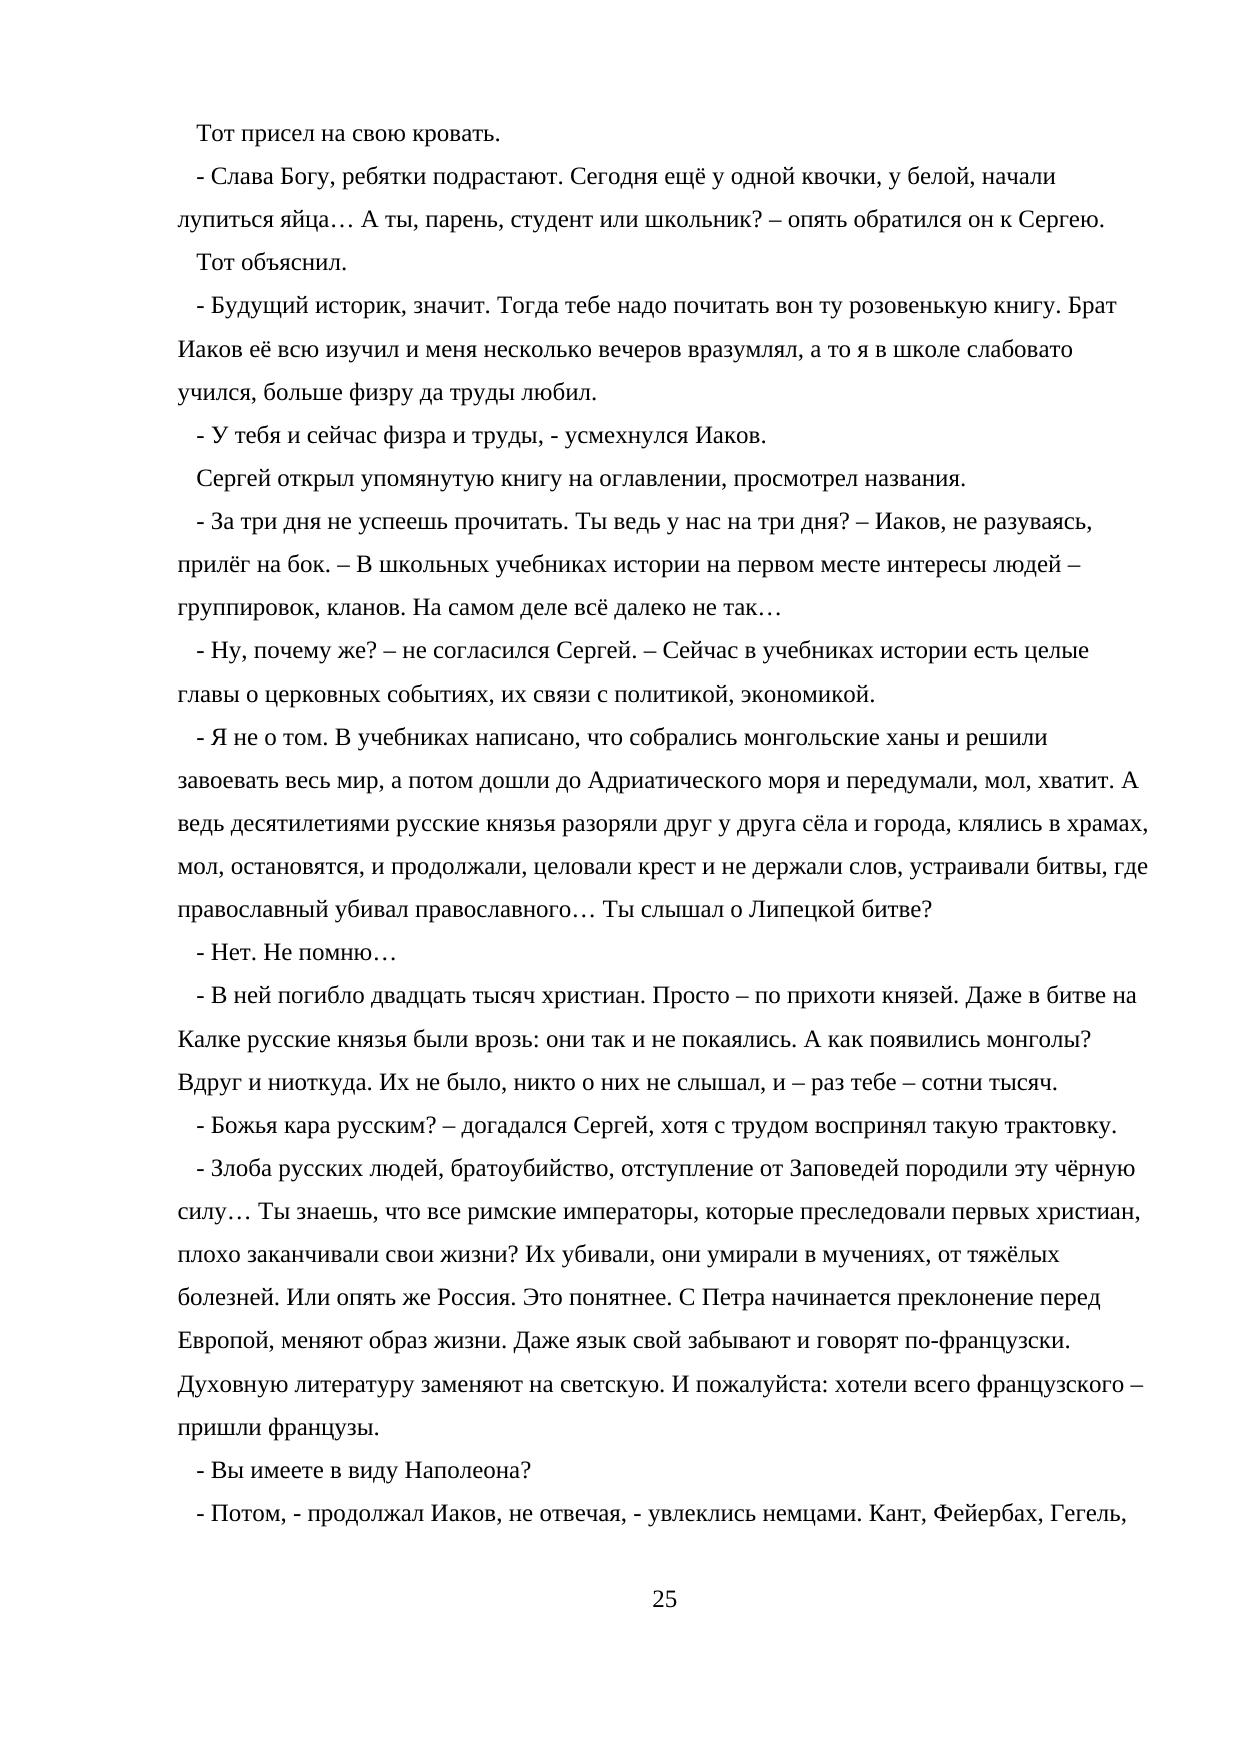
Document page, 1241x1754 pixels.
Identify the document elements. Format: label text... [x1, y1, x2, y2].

text - Ну, почему же? – не согласился Сергей. – Сейчас в учебниках истории есть целые главы о церковных событиях, их связи с политикой, экономикой. [177, 636, 1152, 707]
text - Злоба русских людей, братоубийство, отступление от Заповедей породили эту чёрную силу… Ты знаешь, что все римские императоры, которые преследовали первых христиан, плохо заканчивали свои жизни? Их убивали, они умирали в мучениях, от тяжёлых болезней. Или опять же Россия. Это понятнее. С Петра начинается преклонение перед Европой, меняют образ жизни. Даже язык свой забывают и говорят по-французски. Духовную литературу заменяют на светскую. И пожалуйста: хотели всего французского – пришли французы. [177, 1153, 1152, 1441]
text - Будущий историк, значит. Тогда тебе надо почитать вон ту розовенькую книгу. Брат Иаков её всю изучил и меня несколько вечеров вразумлял, а то я в школе слабовато учился, больше физру да труды любил. [177, 291, 1152, 406]
text - Божья кара русским? – догадался Сергей, хотя с трудом воспринял такую трактовку. [177, 1110, 1152, 1139]
text Сергей открыл упомянутую книгу на оглавлении, просмотрел названия. [177, 463, 1152, 492]
text - У тебя и сейчас физра и труды, - усмехнулся Иаков. [177, 420, 1152, 449]
text - В ней погибло двадцать тысяч христиан. Просто – по прихоти князей. Даже в битве на Калке русские князья были врозь: они так и не покаялись. А как появились монголы? Вдруг и ниоткуда. Их не было, никто о них не слышал, и – раз тебе – сотни тысяч. [177, 981, 1152, 1096]
text - Я не о том. В учебниках написано, что собрались монгольские ханы и решили завоевать весь мир, а потом дошли до Адриатического моря и передумали, мол, хватит. А ведь десятилетиями русские князья разоряли друг у друга сёла и города, клялись в храмах, мол, остановятся, и продолжали, целовали крест и не держали слов, устраивали битвы, где православный убивал православного… Ты слышал о Липецкой битве? [177, 722, 1152, 923]
text - Слава Богу, ребятки подрастают. Сегодня ещё у одной квочки, у белой, начали лупиться яйца… А ты, парень, студент или школьник? – опять обратился он к Сергею. [177, 161, 1152, 233]
text - Нет. Не помню… [177, 937, 1152, 966]
text - Потом, - продолжал Иаков, не отвечая, - увлеклись немцами. Кант, Фейербах, Гегель, [177, 1498, 1152, 1527]
text 25 [177, 1584, 1152, 1613]
text Тот объяснил. [177, 247, 1152, 276]
text Тот присел на свою кровать. [177, 118, 1152, 147]
text - За три дня не успеешь прочитать. Ты ведь у нас на три дня? – Иаков, не разуваясь, прилёг на бок. – В школьных учебниках истории на первом месте интересы людей – группировок, кланов. На самом деле всё далеко не так… [177, 506, 1152, 621]
text - Вы имеете в виду Наполеона? [177, 1455, 1152, 1484]
